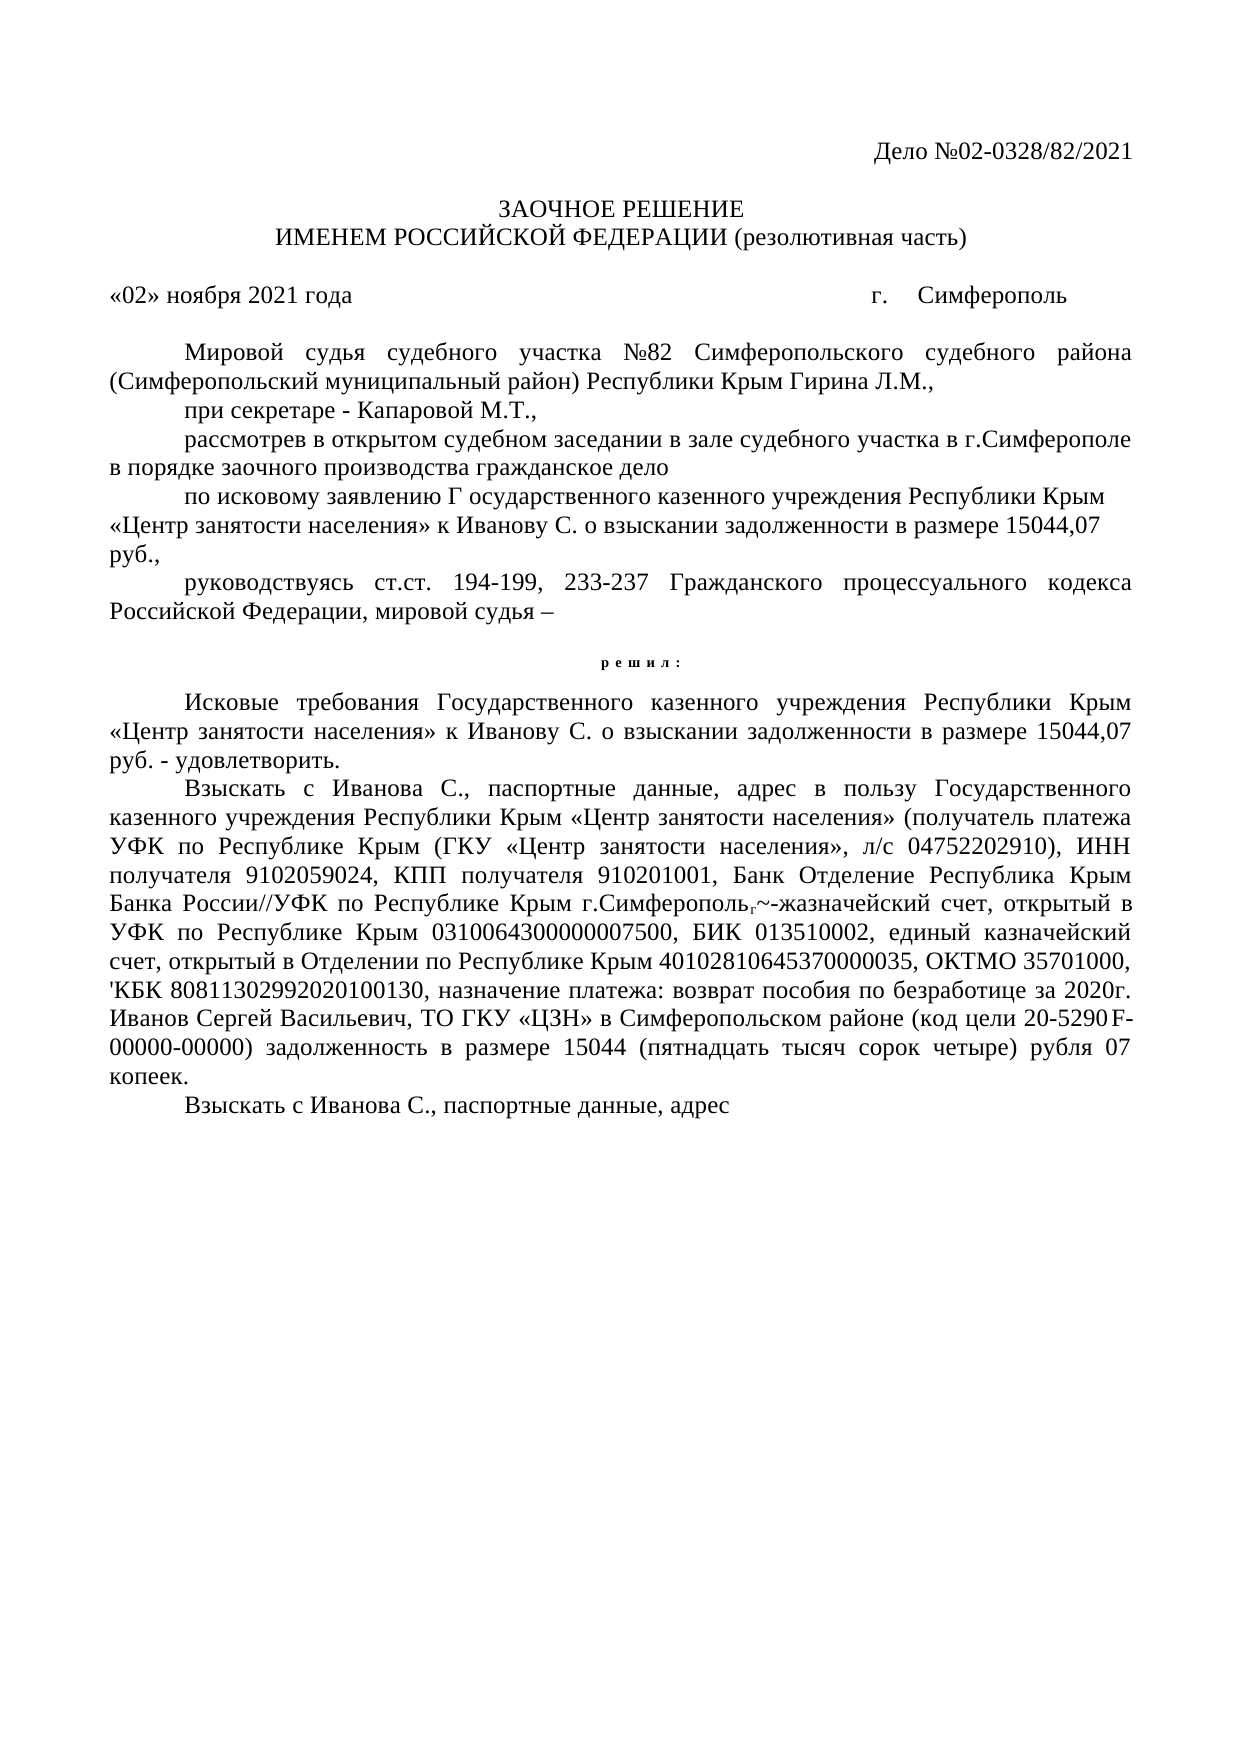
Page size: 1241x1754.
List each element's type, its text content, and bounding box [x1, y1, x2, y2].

text решил: [601, 654, 1136, 671]
text ИМЕНЕМ РОССИЙСКОЙ ФЕДЕРАЦИИ (резолютивная часть) [107, 222, 1136, 251]
text «02» ноября 2021 года г. Симферополь [109, 280, 1136, 309]
text Исковые требования Государственного казенного учреждения Республики Крым «Центр занятости населения» к Иванову С. о взыскании задолженности в размере 15044,07 руб. - удовлетворить. [109, 687, 1133, 773]
text ЗАОЧНОЕ РЕШЕНИЕ [107, 194, 1136, 222]
text Дело №02-0328/82/2021 [107, 136, 1133, 165]
text руководствуясь ст.ст. 194-199, 233-237 Гражданского процессуального кодекса Российской Федерации, мировой судья – [109, 567, 1133, 625]
text Мировой судья судебного участка №82 Симферопольского судебного района (Симферопольский муниципальный район) Республики Крым Гирина Л.М., [109, 337, 1133, 395]
text Взыскать с Иванова С., паспортные данные, адрес в пользу Государственного казенного учреждения Республики Крым «Центр занятости населения» (получатель платежа УФК по Республике Крым (ГКУ «Центр занятости населения», л/с 04752202910), ИНН получателя 9102059024, КПП получателя 910201001, Банк Отделение Республика Крым Банка России//УФК по Республике Крым г.Симферопольг~-жазначейский счет, открытый в УФК по Республике Крым 0310064300000007500, БИК 013510002, единый казначейский счет, открытый в Отделении по Республике Крым 40102810645370000035, ОКТМО 35701000, 'КБК 80811302992020100130, назначение платежа: возврат пособия по безработице за 2020г. Иванов Сергей Васильевич, ТО ГКУ «ЦЗН» в Симферопольском районе (код цели 20-5290F- 00000-00000) задолженность в размере 15044 (пятнадцать тысяч сорок четыре) рубля 07 копеек. [109, 773, 1133, 1090]
text Взыскать с Иванова С., паспортные данные, адрес [109, 1090, 1133, 1118]
text рассмотрев в открытом судебном заседании в зале судебного участка в г.Симферополе в порядке заочного производства гражданское дело [109, 424, 1133, 481]
text по исковому заявлению Г осударственного казенного учреждения Республики Крым «Центр занятости населения» к Иванову С. о взыскании задолженности в размере 15044,07 руб., [109, 481, 1133, 567]
text при секретаре - Капаровой М.Т., [109, 395, 1136, 424]
